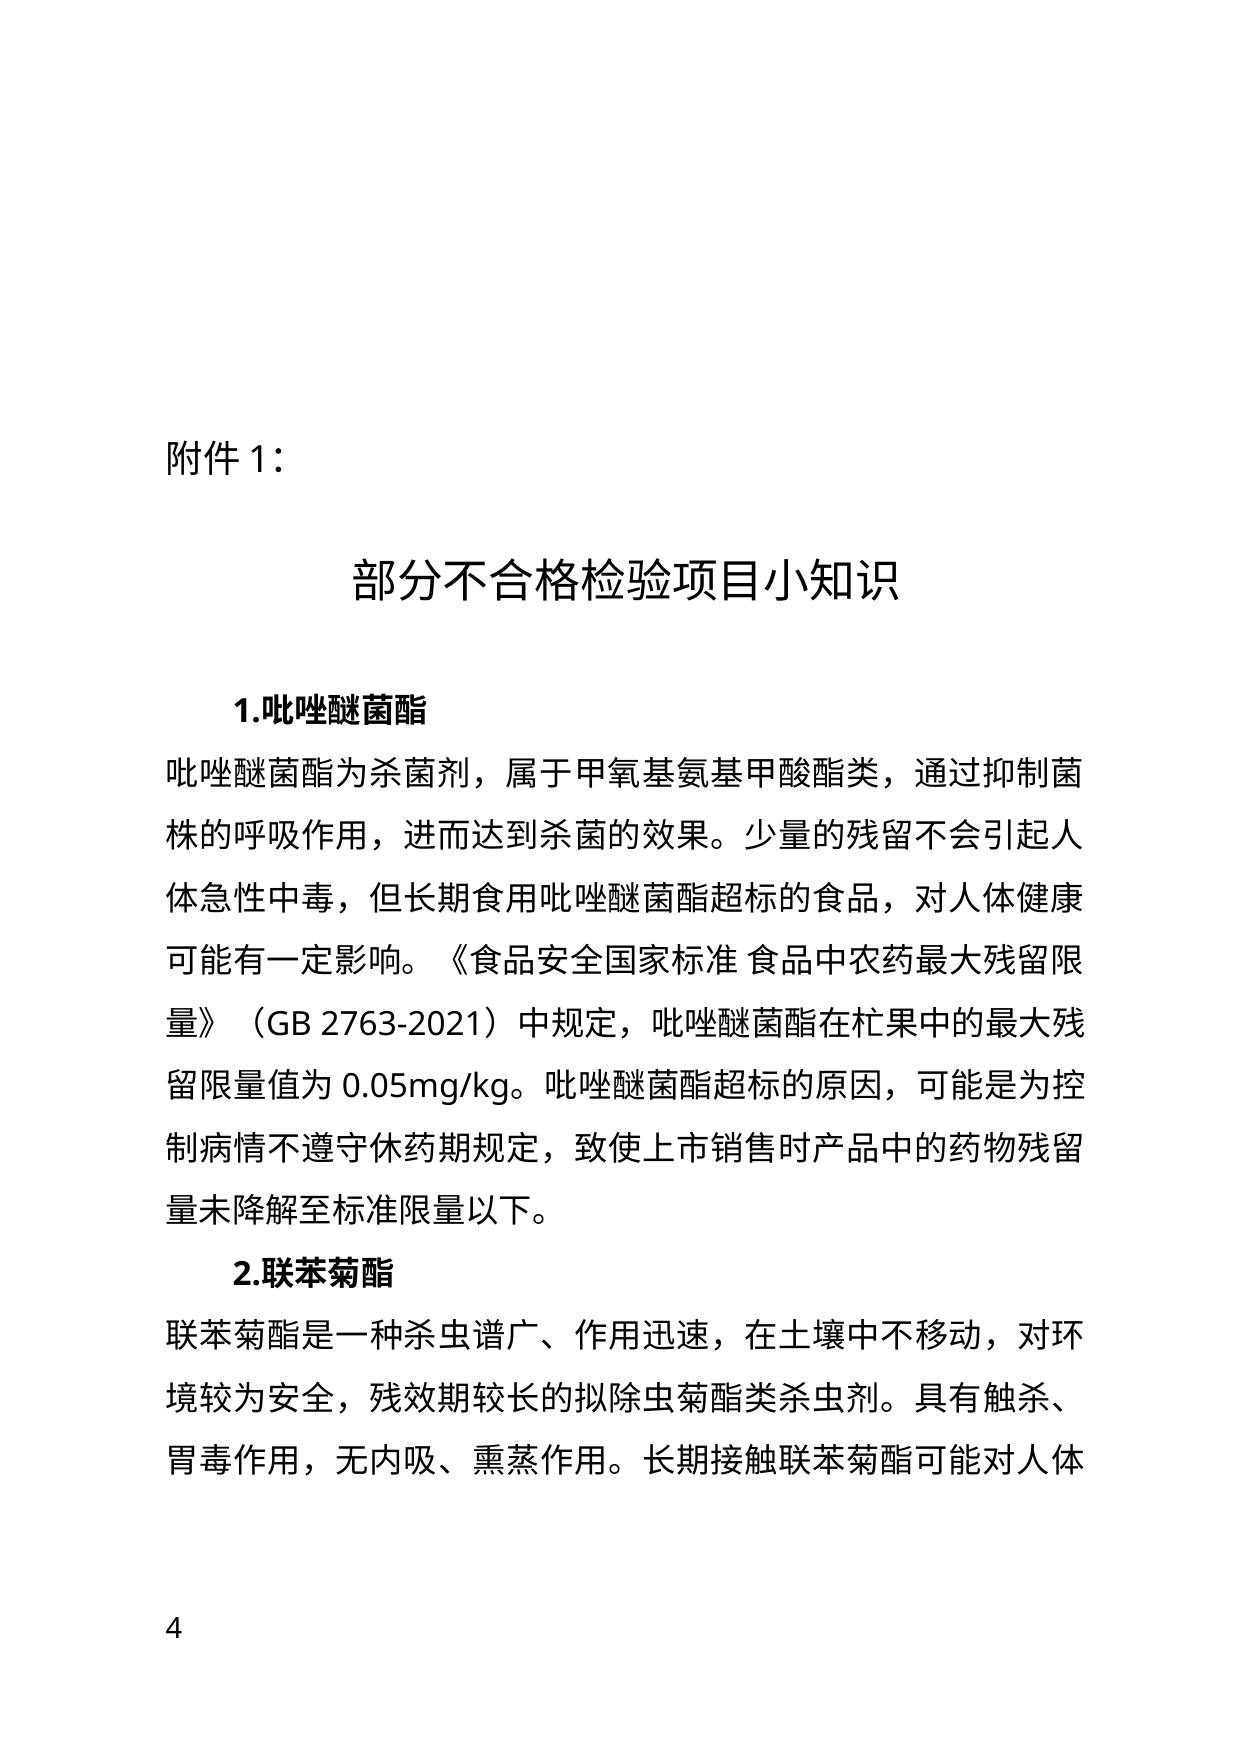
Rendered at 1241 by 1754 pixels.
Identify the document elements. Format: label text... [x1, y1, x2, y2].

text 部分不合格检验项目小知识 [165, 548, 1087, 610]
text 1.吡唑醚菌酯 [165, 673, 1087, 735]
text 吡唑醚菌酯为杀菌剂，属于甲氧基氨基甲酸酯类，通过抑制菌株的呼吸作用，进而达到杀菌的效果。少量的残留不会引起人体急性中毒，但长期食用吡唑醚菌酯超标的食品，对人体健康可能有一定影响。《食品安全国家标准 食品中农药最大残留限量》（GB 2763-2021）中规定，吡唑醚菌酯在杧果中的最大残留限量值为0.05mg/kg。吡唑醚菌酯超标的原因，可能是为控制病情不遵守休药期规定，致使上市销售时产品中的药物残留量未降解至标准限量以下。 [165, 735, 1087, 1235]
text 附件1： [165, 423, 1087, 485]
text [165, 1298, 1087, 1485]
text 2.联苯菊酯 [165, 1235, 1087, 1298]
